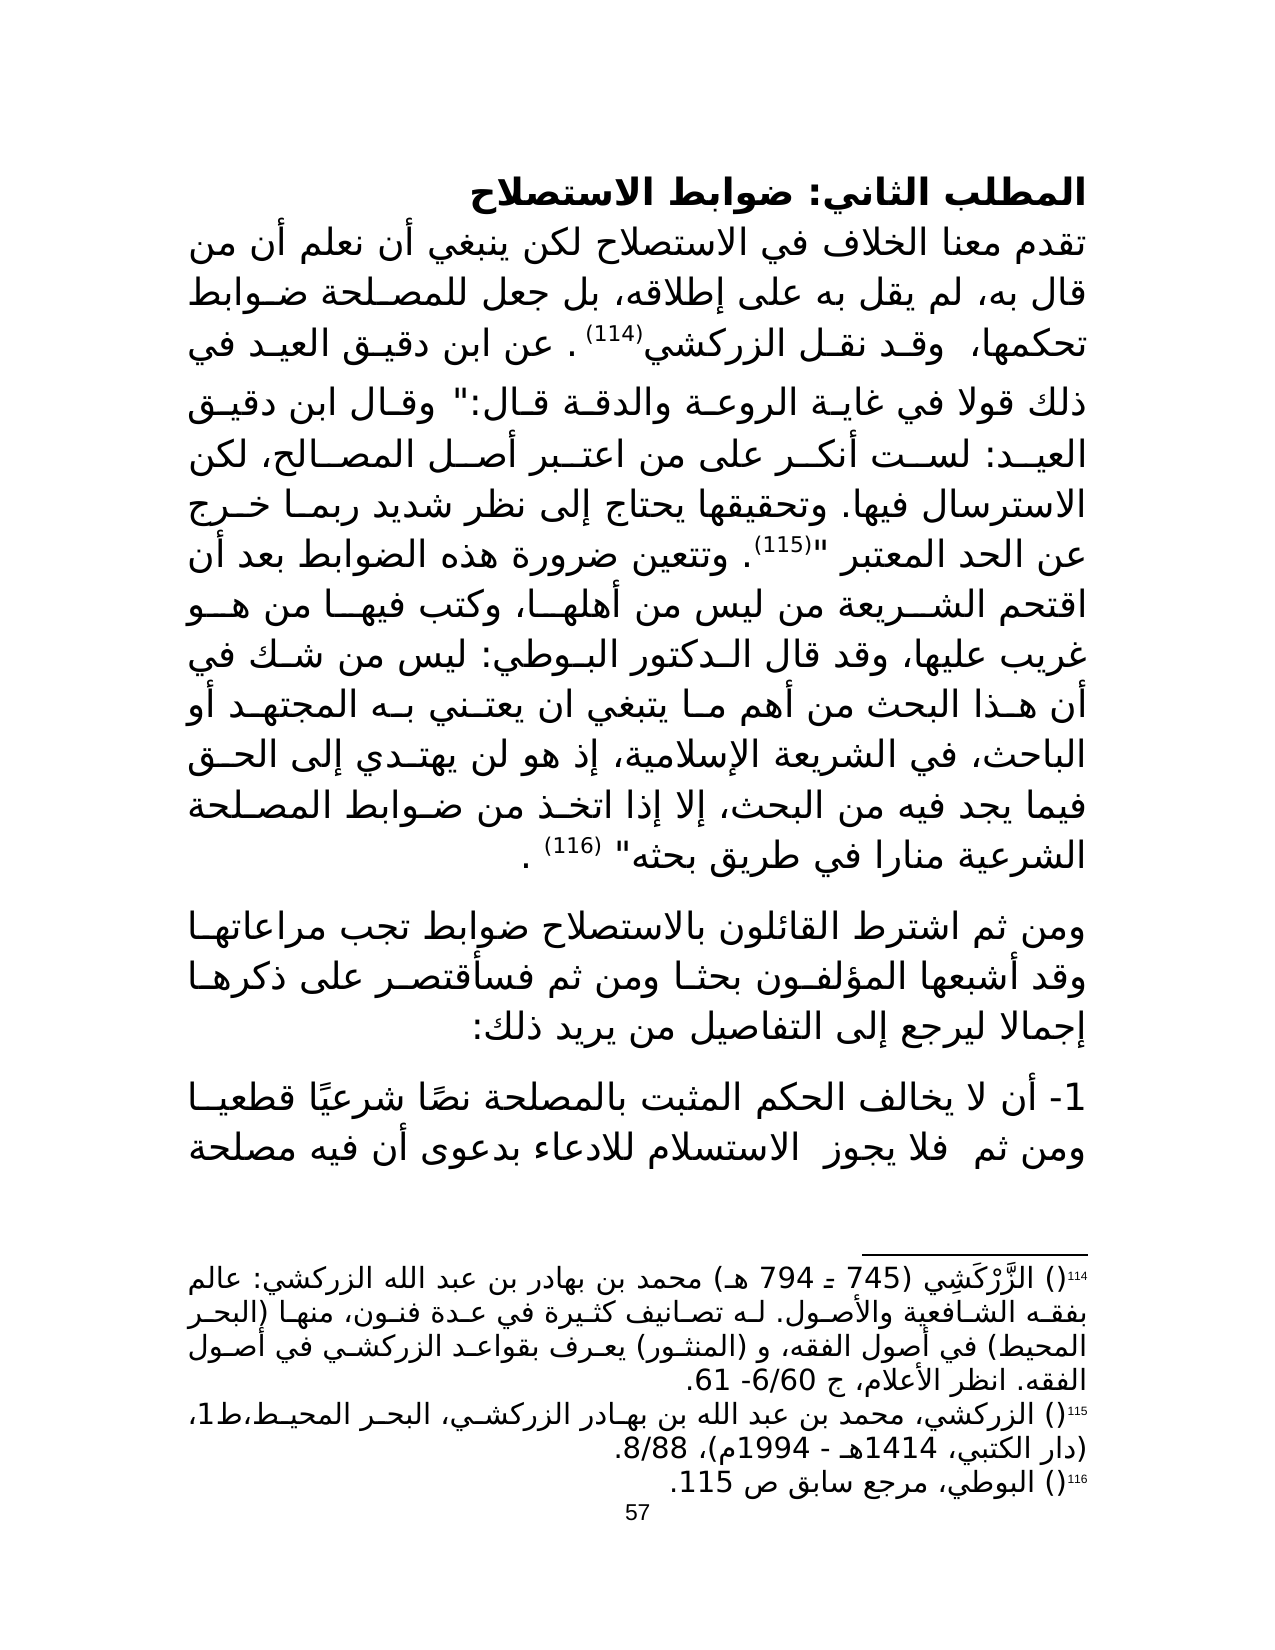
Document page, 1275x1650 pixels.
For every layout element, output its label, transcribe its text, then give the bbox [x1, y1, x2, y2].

subtitle المطلب الثاني: ضوابط الاستصلاح [187, 171, 1087, 214]
text ومن ثم اشترط القائلون بالاستصلاح ضوابط تجب مراعاتها وقد أشبعها المؤلفون بحثا ومن ثم فسأقتصر على ذكرها إجمالا ليرجع إلى التفاصيل من يريد ذلك: [187, 904, 1087, 1048]
text تقدم معنا الخلاف في الاستصلاح لكن ينبغي أن نعلم أن من قال به، لم يقل به على إطلاقه، بل جعل للمصلحة ضوابط تحكمها، وقد نقل الزركشي() . عن ابن دقيق العيد في ذلك قولا في غاية الروعة والدقة قال:" وقال ابن دقيق العيد: لست أنكر على من اعتبر أصل المصالح، لكن الاسترسال فيها. وتحقيقها يحتاج إلى نظر شديد ربما خرج عن الحد المعتبر "(). وتتعين ضرورة هذه الضوابط بعد أن اقتحم الشريعة من ليس من أهلها، وكتب فيها من هو غريب عليها، وقد قال الدكتور البوطي: ليس من شك في أن هذا البحث من أهم ما يتبغي ان يعتني به المجتهد أو الباحث، في الشريعة الإسلامية، إذ هو لن يهتدي إلى الحق فيما يجد فيه من البحث، إلا إذا اتخذ من ضوابط المصلحة الشرعية منارا في طريق بحثه" () . [187, 221, 1087, 877]
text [187, 1075, 1087, 1169]
